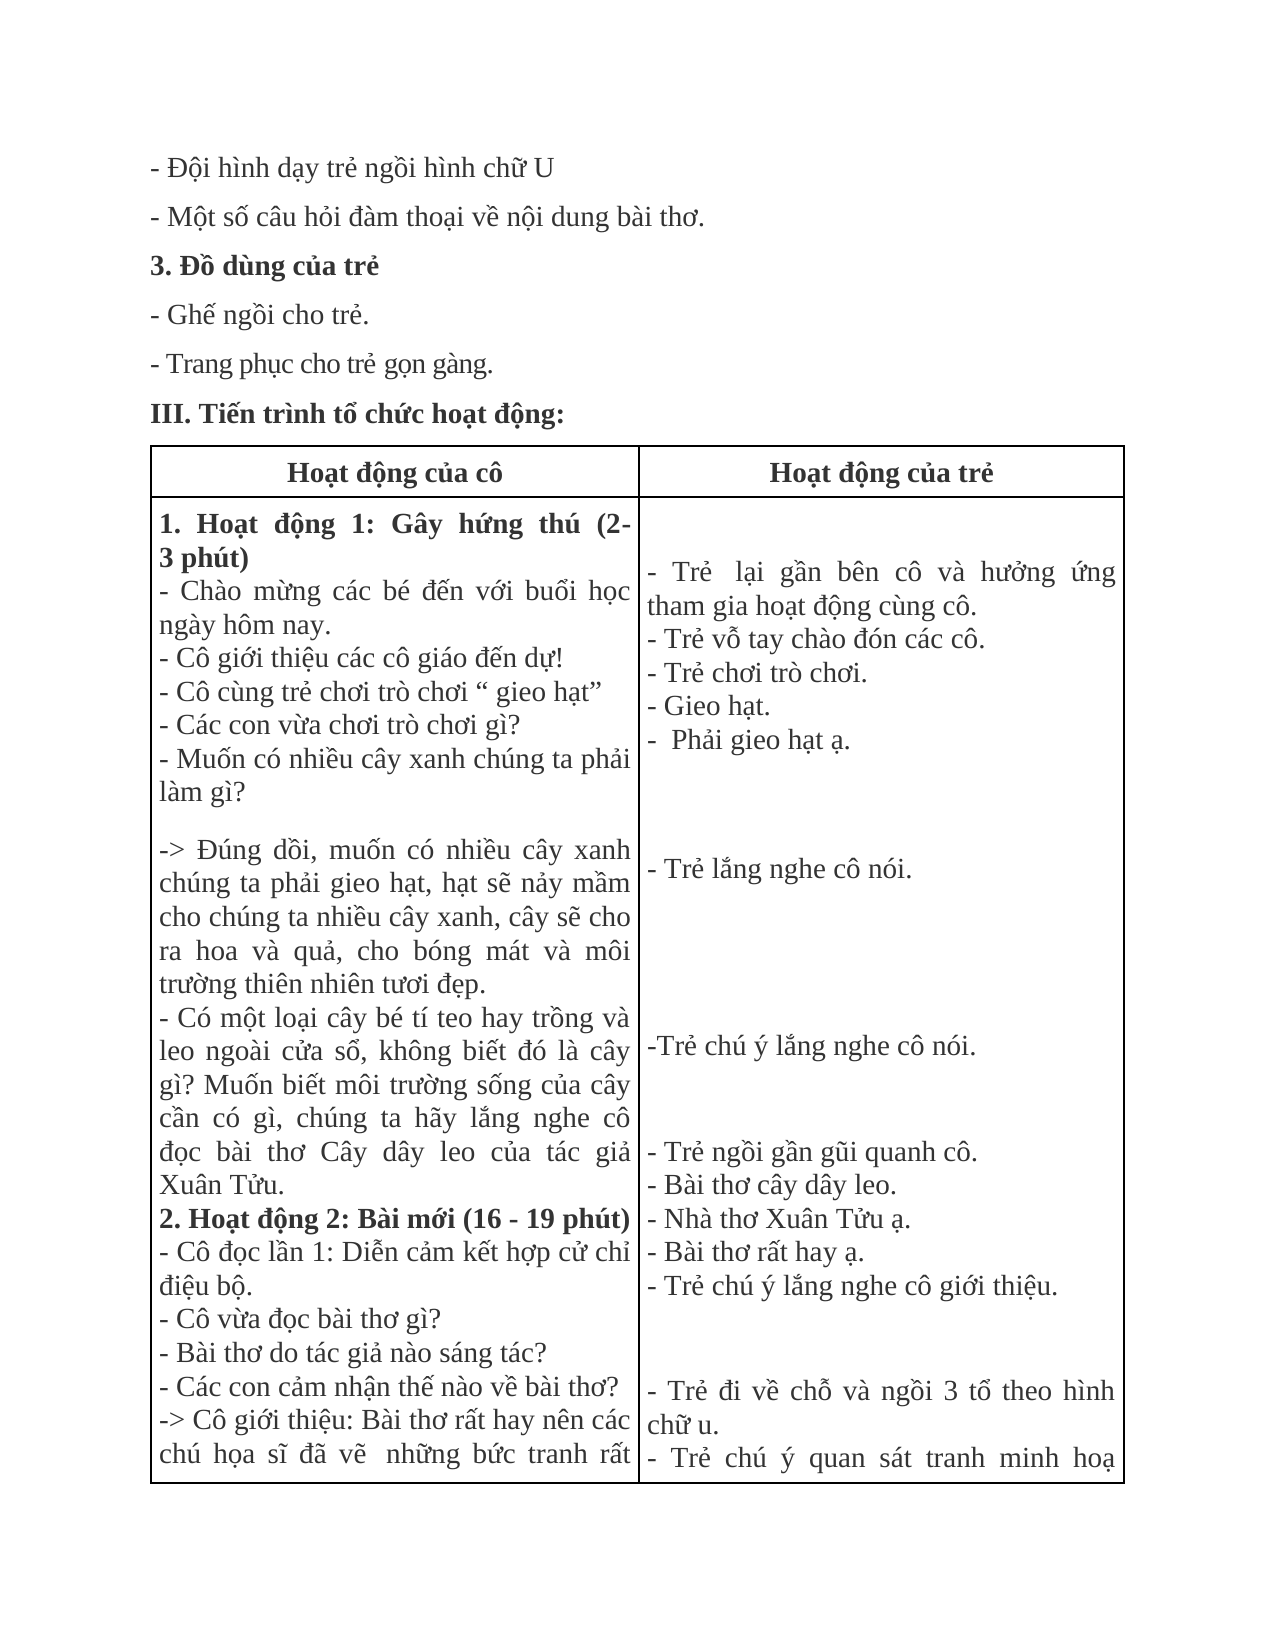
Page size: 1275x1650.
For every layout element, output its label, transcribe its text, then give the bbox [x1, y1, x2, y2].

table_header Hoạt động của trẻ [640, 447, 1123, 496]
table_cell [640, 498, 1123, 1482]
text - Ghế ngồi cho trẻ. [150, 297, 1125, 331]
text - Trang phục cho trẻ gọn gàng. [150, 347, 1125, 380]
text - Đội hình dạy trẻ ngồi hình chữ U [150, 150, 1125, 183]
table_header Hoạt động của cô [152, 447, 638, 496]
text - Một số câu hỏi đàm thoại về nội dung bài thơ. [150, 199, 1125, 233]
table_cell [152, 498, 638, 1482]
text III. Tiến trình tổ chức hoạt động: [150, 396, 1125, 429]
text 3. Đồ dùng của trẻ [150, 248, 1125, 282]
